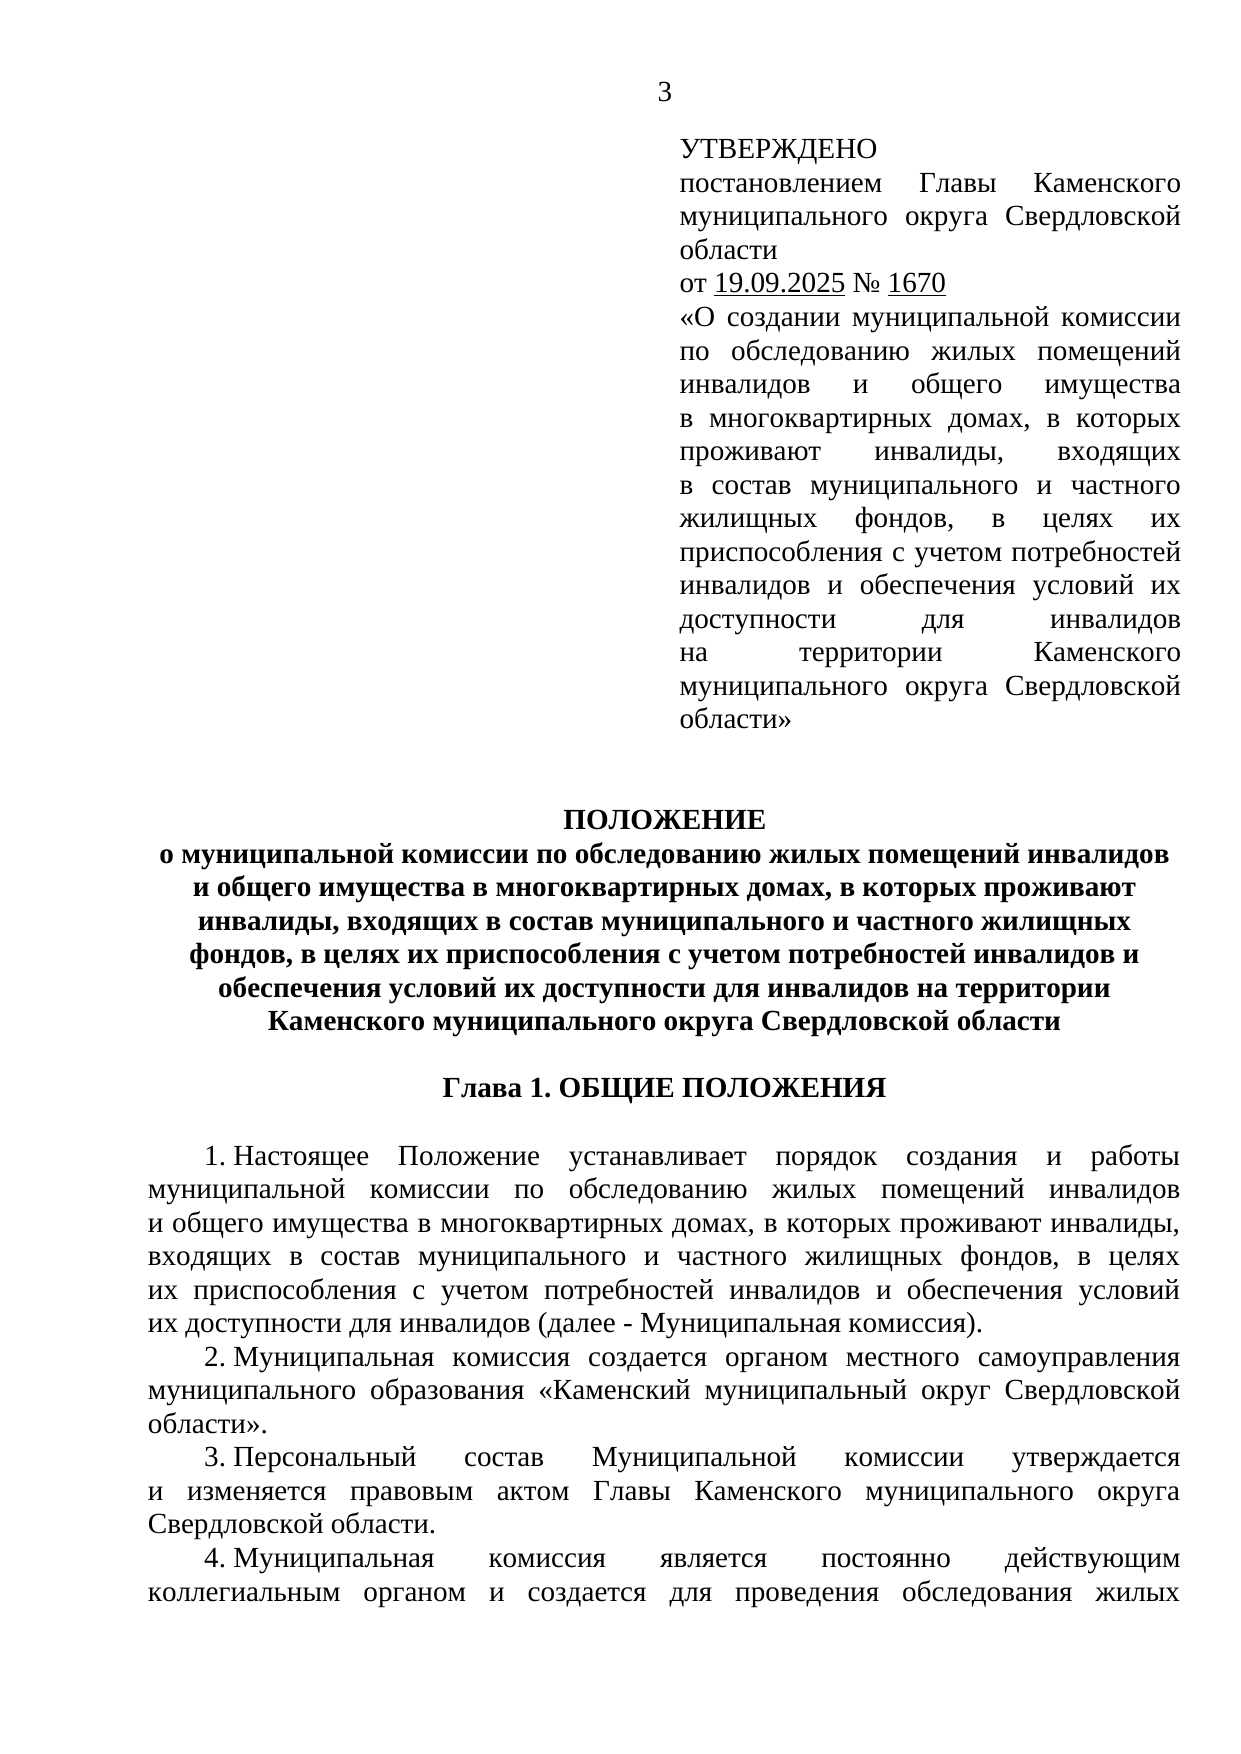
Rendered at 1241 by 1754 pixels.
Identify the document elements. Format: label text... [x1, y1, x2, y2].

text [148, 1540, 1181, 1607]
title Глава 1. ОБЩИЕ ПОЛОЖЕНИЯ [148, 1071, 1181, 1104]
text 1. Настоящее Положение устанавливает порядок создания и работы муниципальной комиссии по обследованию жилых помещений инвалидов и общего имущества в многоквартирных домах, в которых проживают инвалиды, входящих в состав муниципального и частного жилищных фондов, в целях их приспособления с учетом потребностей инвалидов и обеспечения условий их доступности для инвалидов (далее - Муниципальная комиссия). [148, 1138, 1181, 1339]
text «О создании муниципальной комиссии по обследованию жилых помещений инвалидов и общего имущества в многоквартирных домах, в которых проживают инвалиды, входящих в состав муниципального и частного жилищных фондов, в целях их приспособления с учетом потребностей инвалидов и обеспечения условий их доступности для инвалидов на территории Каменского муниципального округа Свердловской области» [679, 299, 1181, 735]
text 3. Персональный состав Муниципальной комиссии утверждается и изменяется правовым актом Главы Каменского муниципального округа Свердловской области. [148, 1439, 1181, 1540]
text УТВЕРЖДЕНО [679, 131, 1181, 165]
text постановлением Главы Каменского муниципального округа Свердловской области [679, 165, 1181, 266]
text ПОЛОЖЕНИЕ [148, 802, 1181, 836]
text 2. Муниципальная комиссия создается органом местного самоуправления муниципального образования «Каменский муниципальный округ Свердловской области». [148, 1339, 1181, 1439]
text о муниципальной комиссии по обследованию жилых помещений инвалидов и общего имущества в многоквартирных домах, в которых проживают инвалиды, входящих в состав муниципального и частного жилищных фондов, в целях их приспособления с учетом потребностей инвалидов и обеспечения условий их доступности для инвалидов на территории Каменского муниципального округа Свердловской области [148, 836, 1181, 1037]
text от 19.09.2025 № 1670 [679, 266, 1181, 299]
